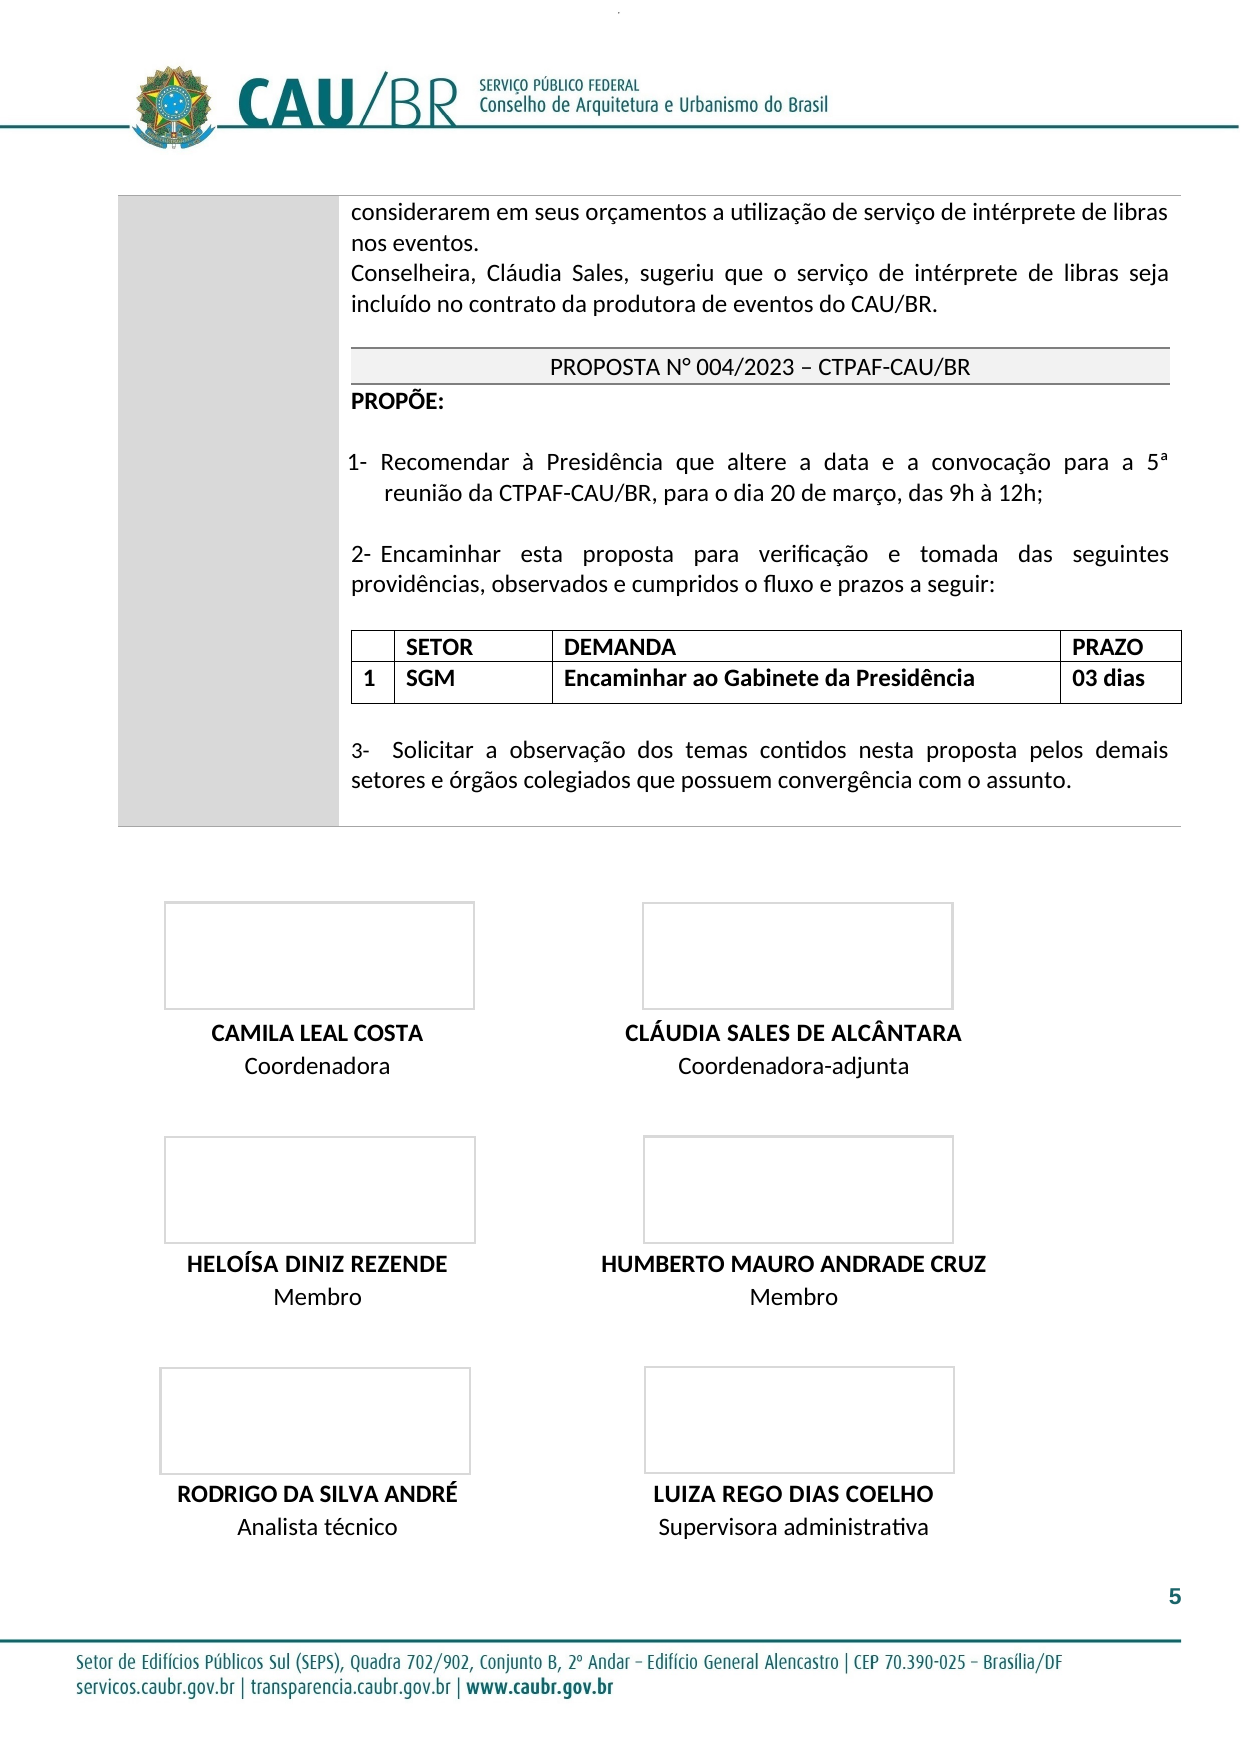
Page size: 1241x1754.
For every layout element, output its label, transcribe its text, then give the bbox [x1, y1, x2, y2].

picture [0, 1635, 1182, 1754]
table_header CAMILA LEAL COSTA Coordenadora [74, 886, 561, 1083]
table_cell Encaminhamento [118, 196, 339, 826]
table_cell RODRIGO DA SILVA ANDRÉ Analista técnico [74, 1346, 561, 1543]
table_cell HELOÍSA DINIZ REZENDE Membro [74, 1083, 561, 1346]
table_cell LUIZA REGO DIAS COELHO Supervisora administrativa [561, 1346, 1026, 1543]
table_cell HUMBERTO MAURO ANDRADE CRUZ Membro [561, 1083, 1026, 1346]
picture [0, 2, 1241, 181]
table_header CLÁUDIA SALES DE ALCÂNTARA Coordenadora-adjunta [561, 886, 1026, 1083]
